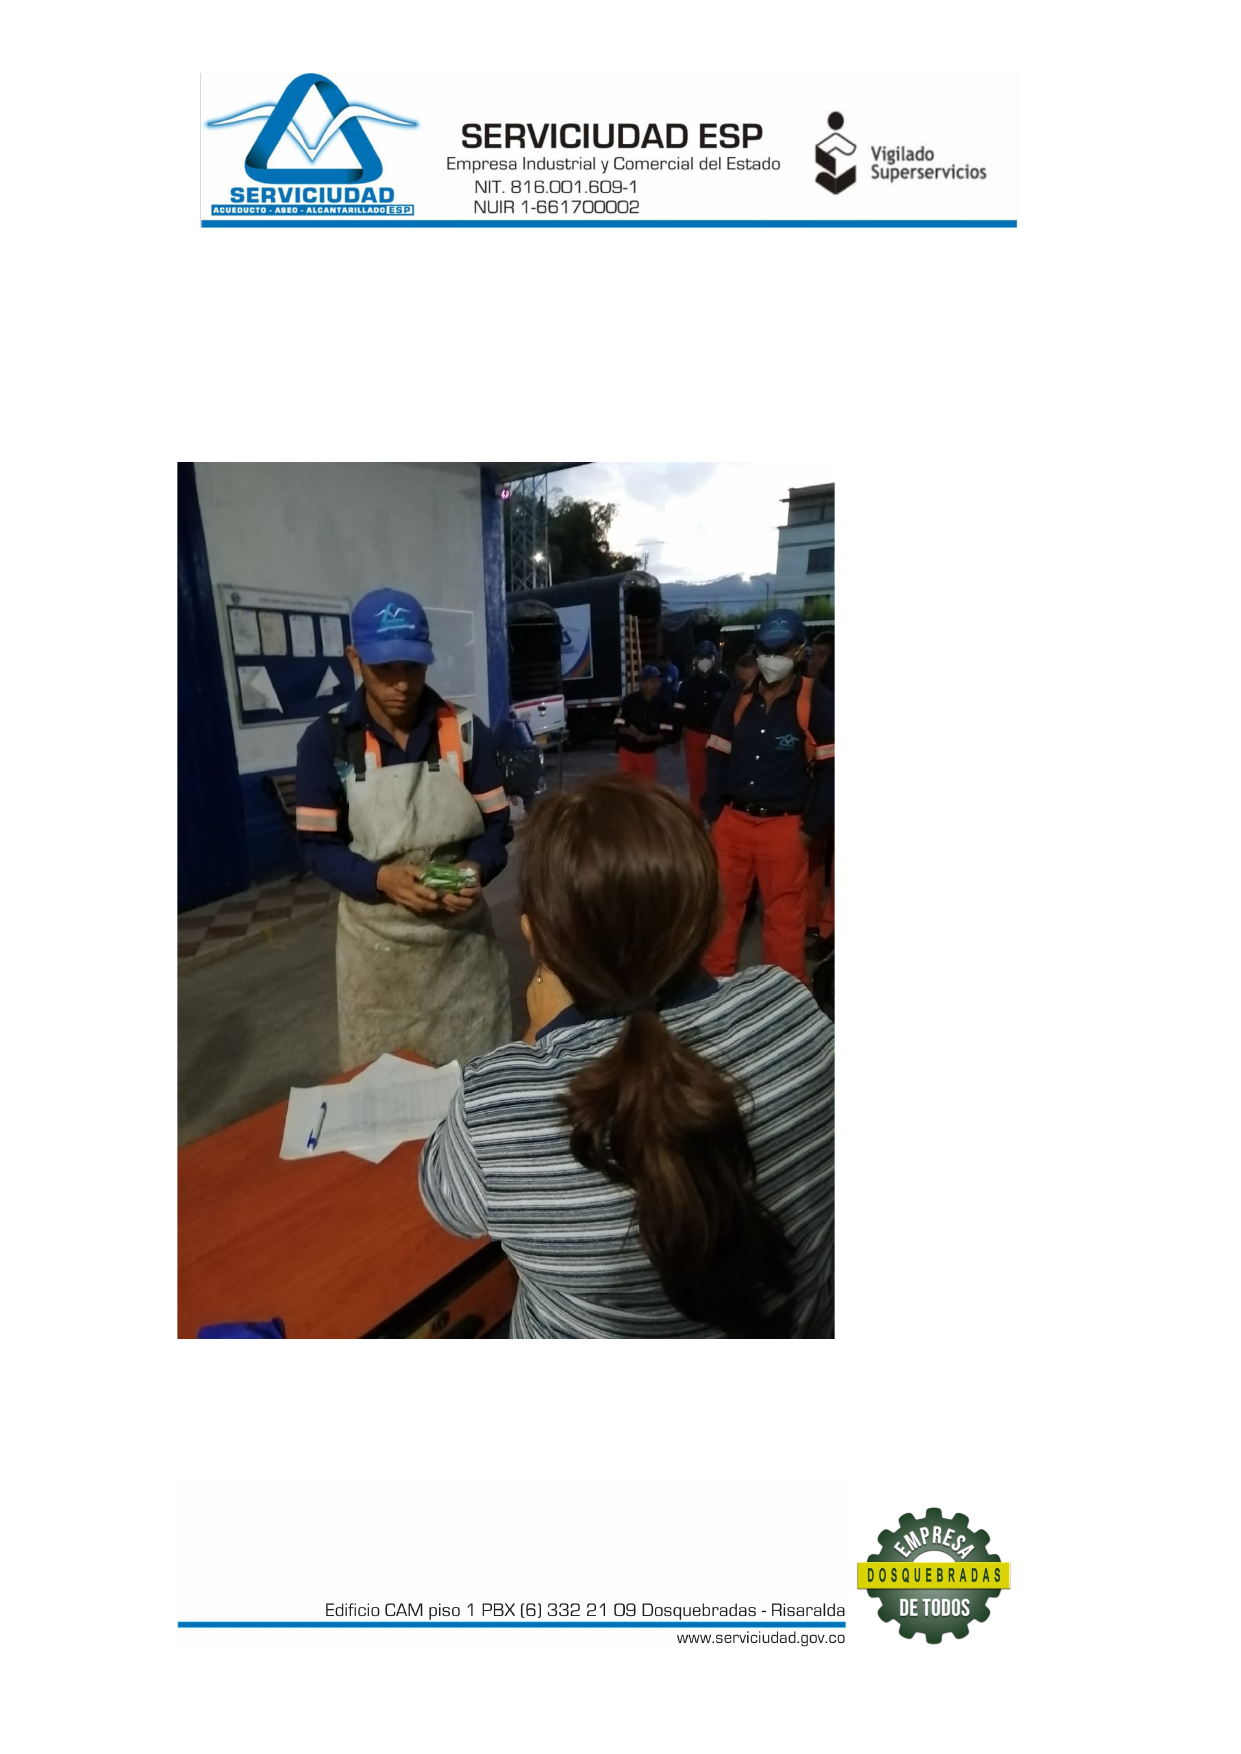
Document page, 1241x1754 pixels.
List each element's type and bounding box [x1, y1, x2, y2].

picture [177, 73, 1063, 228]
picture [177, 1475, 1017, 1653]
picture [177, 462, 835, 1339]
